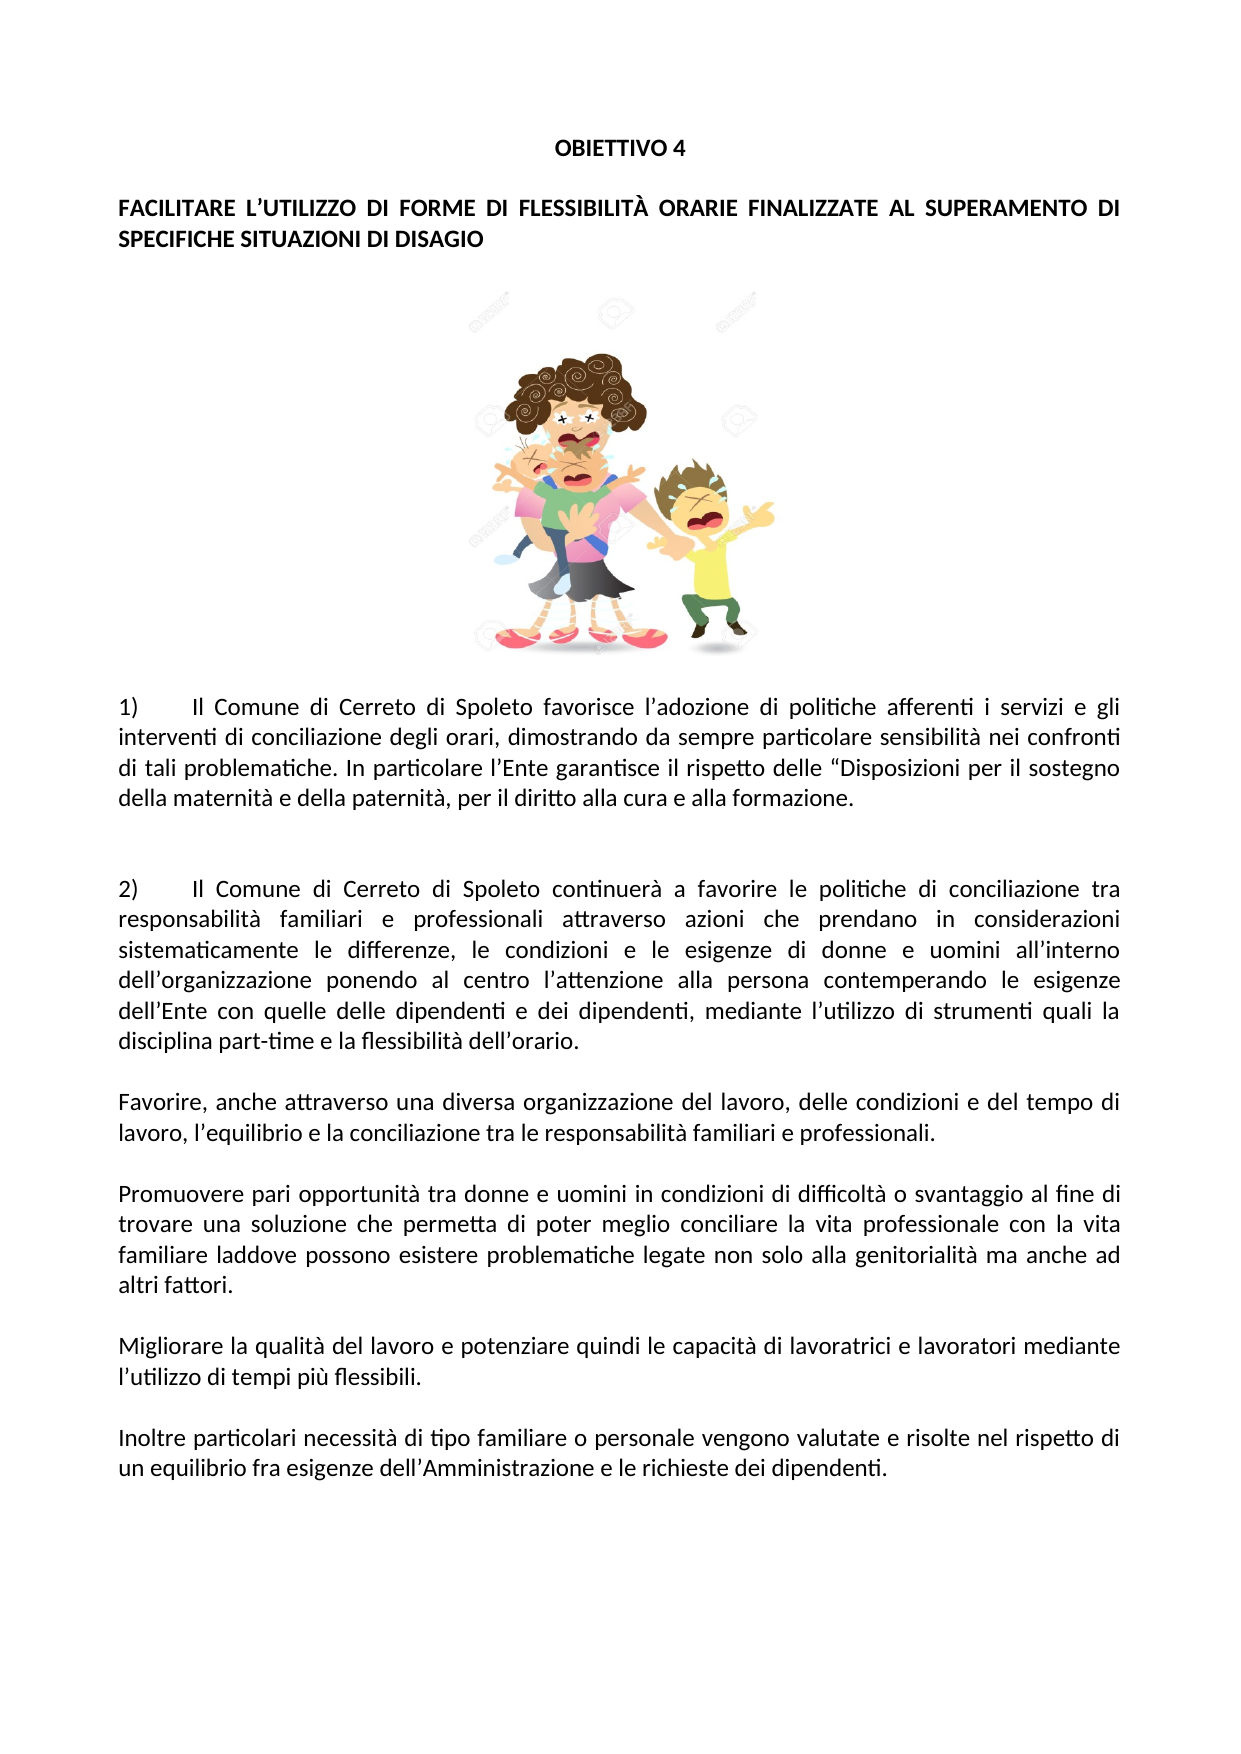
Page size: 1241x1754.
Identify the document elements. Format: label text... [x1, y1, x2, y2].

list Il Comune di Cerreto di Spoleto favorisce l’adozione di politiche afferenti i servizi e gli interventi di conciliazione degli orari, dimostrando da sempre particolare sensibilità nei confronti di tali problematiche. In particolare l’Ente garantisce il rispetto delle “Disposizioni per il sostegno della maternità e della paternità, per il diritto alla cura e alla formazione. [118, 691, 1122, 813]
list Il Comune di Cerreto di Spoleto continuerà a favorire le politiche di conciliazione tra responsabilità familiari e professionali attraverso azioni che prendano in considerazioni sistematicamente le differenze, le condizioni e le esigenze di donne e uomini all’interno dell’organizzazione ponendo al centro l’attenzione alla persona contemperando le esigenze dell’Ente con quelle delle dipendenti e dei dipendenti, mediante l’utilizzo di strumenti quali la disciplina part-time e la flessibilità dell’orario. [118, 873, 1122, 1056]
text Inoltre particolari necessità di tipo familiare o personale vengono valutate e risolte nel rispetto di un equilibrio fra esigenze dell’Amministrazione e le richieste dei dipendenti. [118, 1422, 1122, 1483]
text Favorire, anche attraverso una diversa organizzazione del lavoro, delle condizioni e del tempo di lavoro, l’equilibrio e la conciliazione tra le responsabilità familiari e professionali. [118, 1086, 1122, 1147]
text Migliorare la qualità del lavoro e potenziare quindi le capacità di lavoratrici e lavoratori mediante l’utilizzo di tempi più flessibili. [118, 1331, 1122, 1392]
picture [456, 282, 784, 662]
text FACILITARE L’UTILIZZO DI FORME DI FLESSIBILITÀ ORARIE FINALIZZATE AL SUPERAMENTO DI SPECIFICHE SITUAZIONI DI DISAGIO [118, 192, 1122, 253]
text Promuovere pari opportunità tra donne e uomini in condizioni di difficoltà o svantaggio al fine di trovare una soluzione che permetta di poter meglio conciliare la vita professionale con la vita familiare laddove possono esistere problematiche legate non solo alla genitorialità ma anche ad altri fattori. [118, 1178, 1122, 1300]
text OBIETTIVO 4 [118, 133, 1122, 163]
